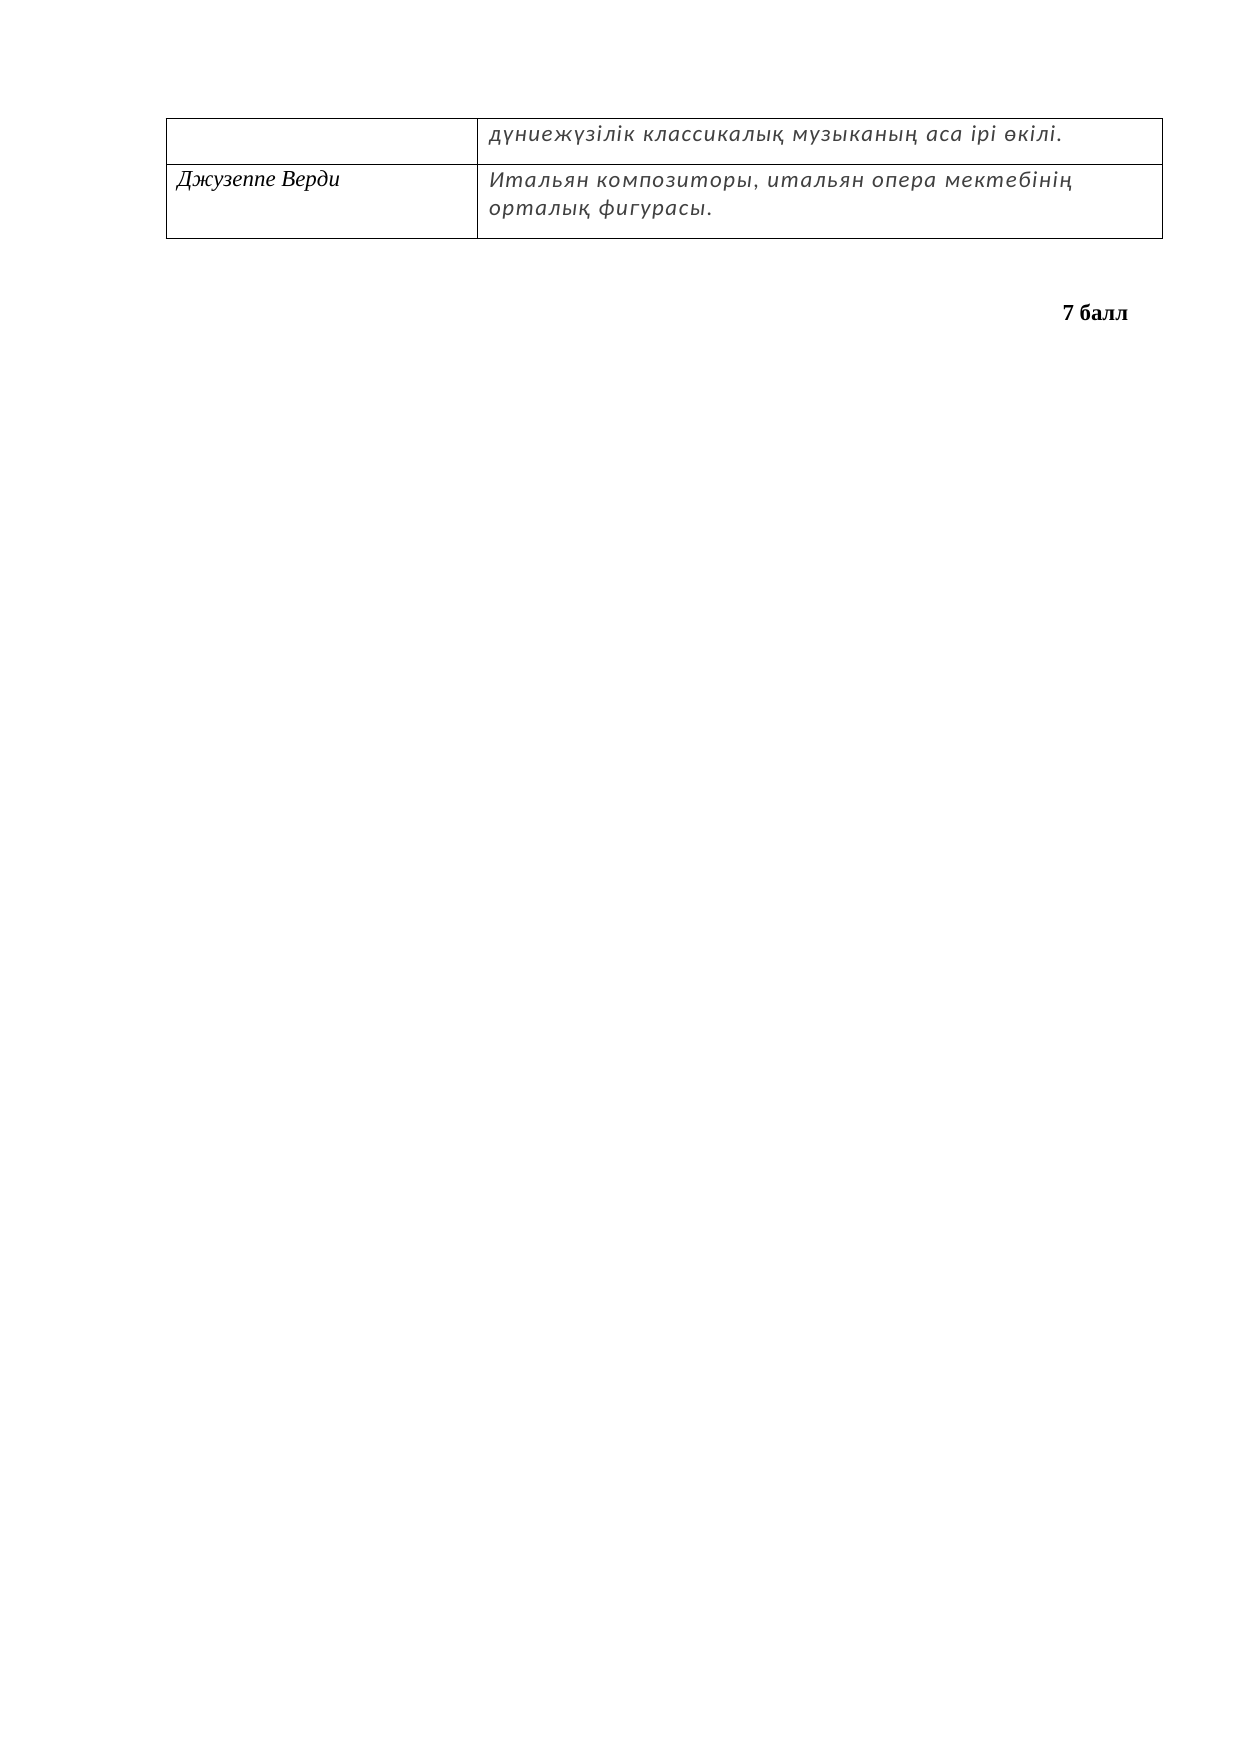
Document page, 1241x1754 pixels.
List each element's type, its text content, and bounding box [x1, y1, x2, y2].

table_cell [167, 119, 477, 164]
text 7 балл [177, 299, 1152, 325]
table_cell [478, 119, 1162, 164]
table_cell Итальян композиторы, итальян опера мектебінің орталық фигурасы. [478, 165, 1162, 238]
table_cell Джузеппе Верди [167, 165, 477, 238]
